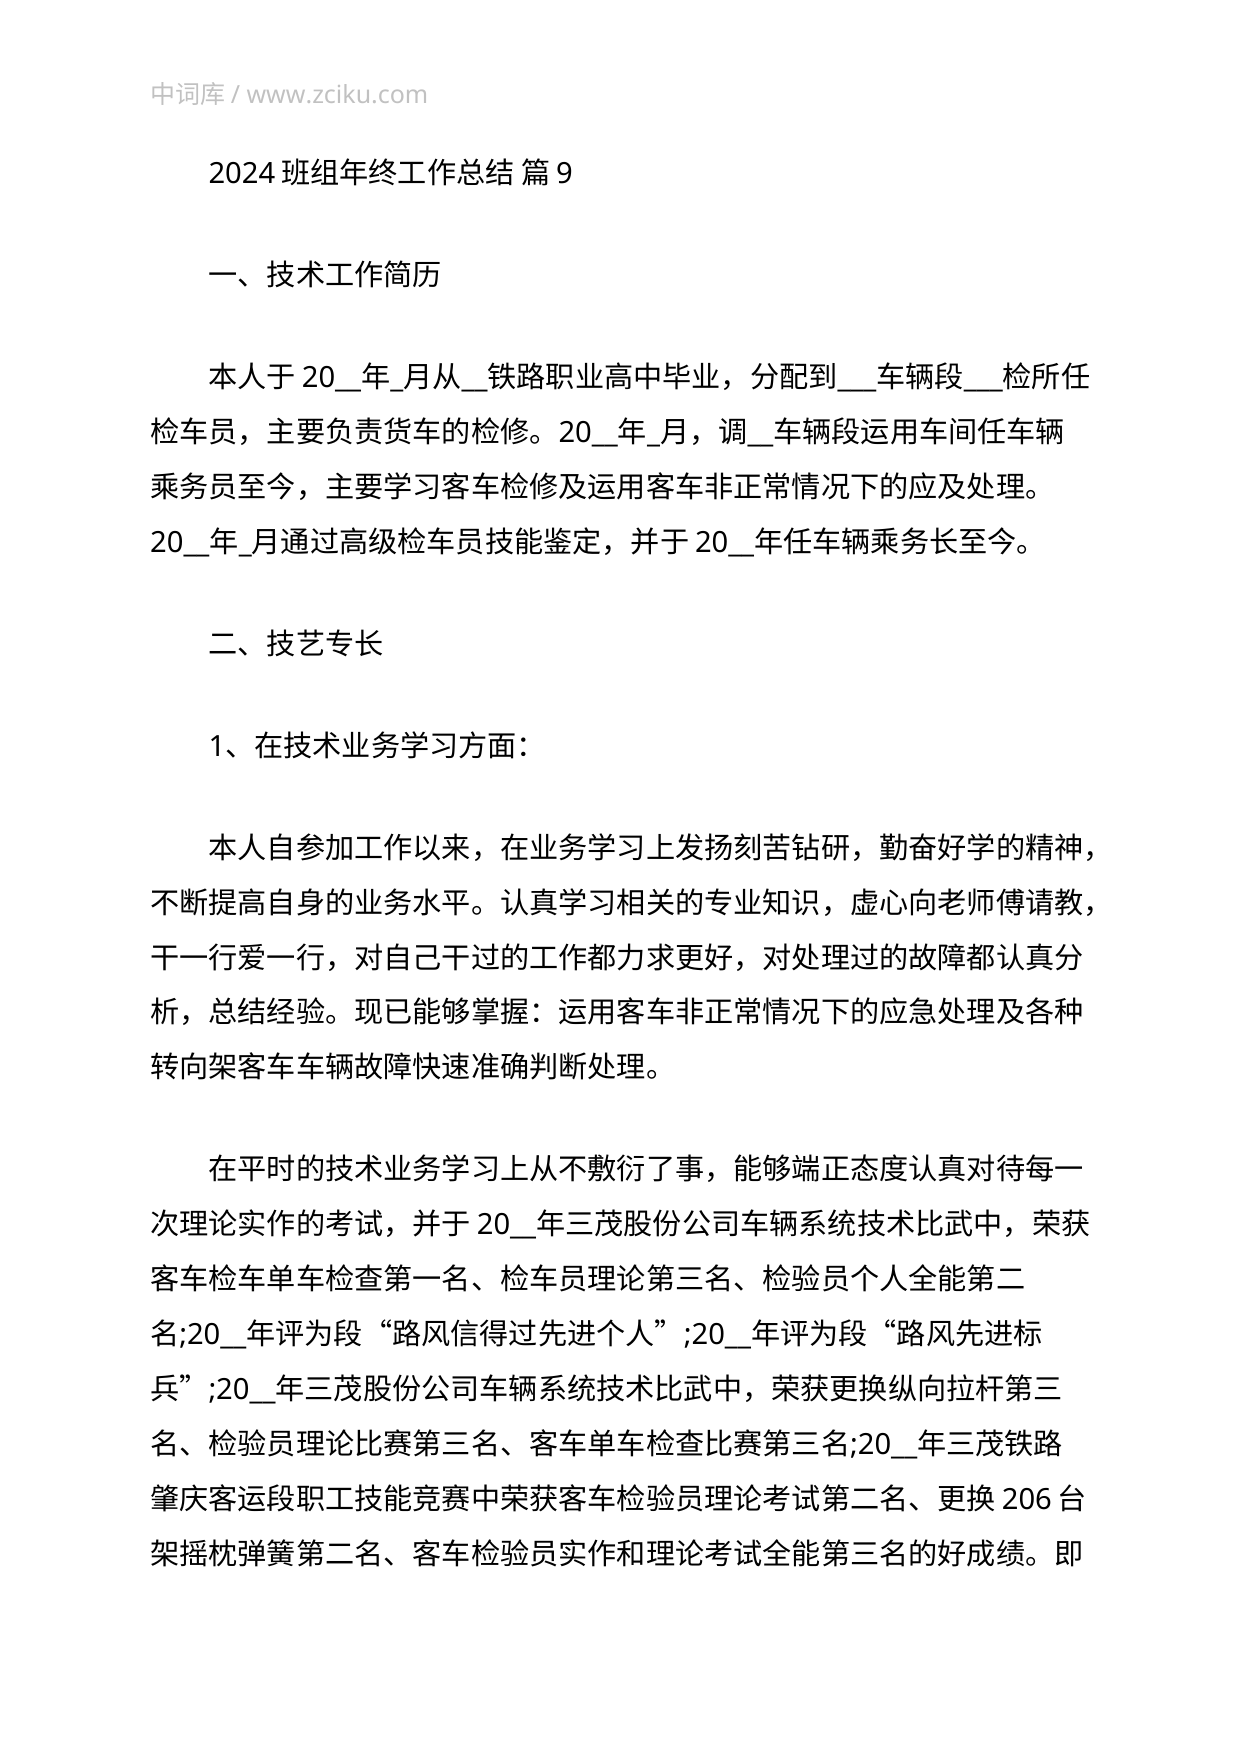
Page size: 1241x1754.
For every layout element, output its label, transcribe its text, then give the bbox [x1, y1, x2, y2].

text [150, 1146, 1090, 1573]
text 本人自参加工作以来，在业务学习上发扬刻苦钻研，勤奋好学的精神，不断提高自身的业务水平。认真学习相关的专业知识，虚心向老师傅请教，干一行爱一行，对自己干过的工作都力求更好，对处理过的故障都认真分析，总结经验。现已能够掌握：运用客车非正常情况下的应急处理及各种转向架客车车辆故障快速准确判断处理。 [150, 824, 1090, 1086]
text 本人于20__年_月从__铁路职业高中毕业，分配到___车辆段___检所任检车员，主要负责货车的检修。20__年_月，调__车辆段运用车间任车辆乘务员至今，主要学习客车检修及运用客车非正常情况下的应及处理。20__年_月通过高级检车员技能鉴定，并于20__年任车辆乘务长至今。 [150, 354, 1090, 561]
text 一、技术工作简历 [150, 252, 1090, 294]
text 1、在技术业务学习方面： [150, 722, 1090, 765]
text 2024班组年终工作总结 篇9 [150, 150, 1090, 192]
text 二、技艺专长 [150, 621, 1090, 663]
